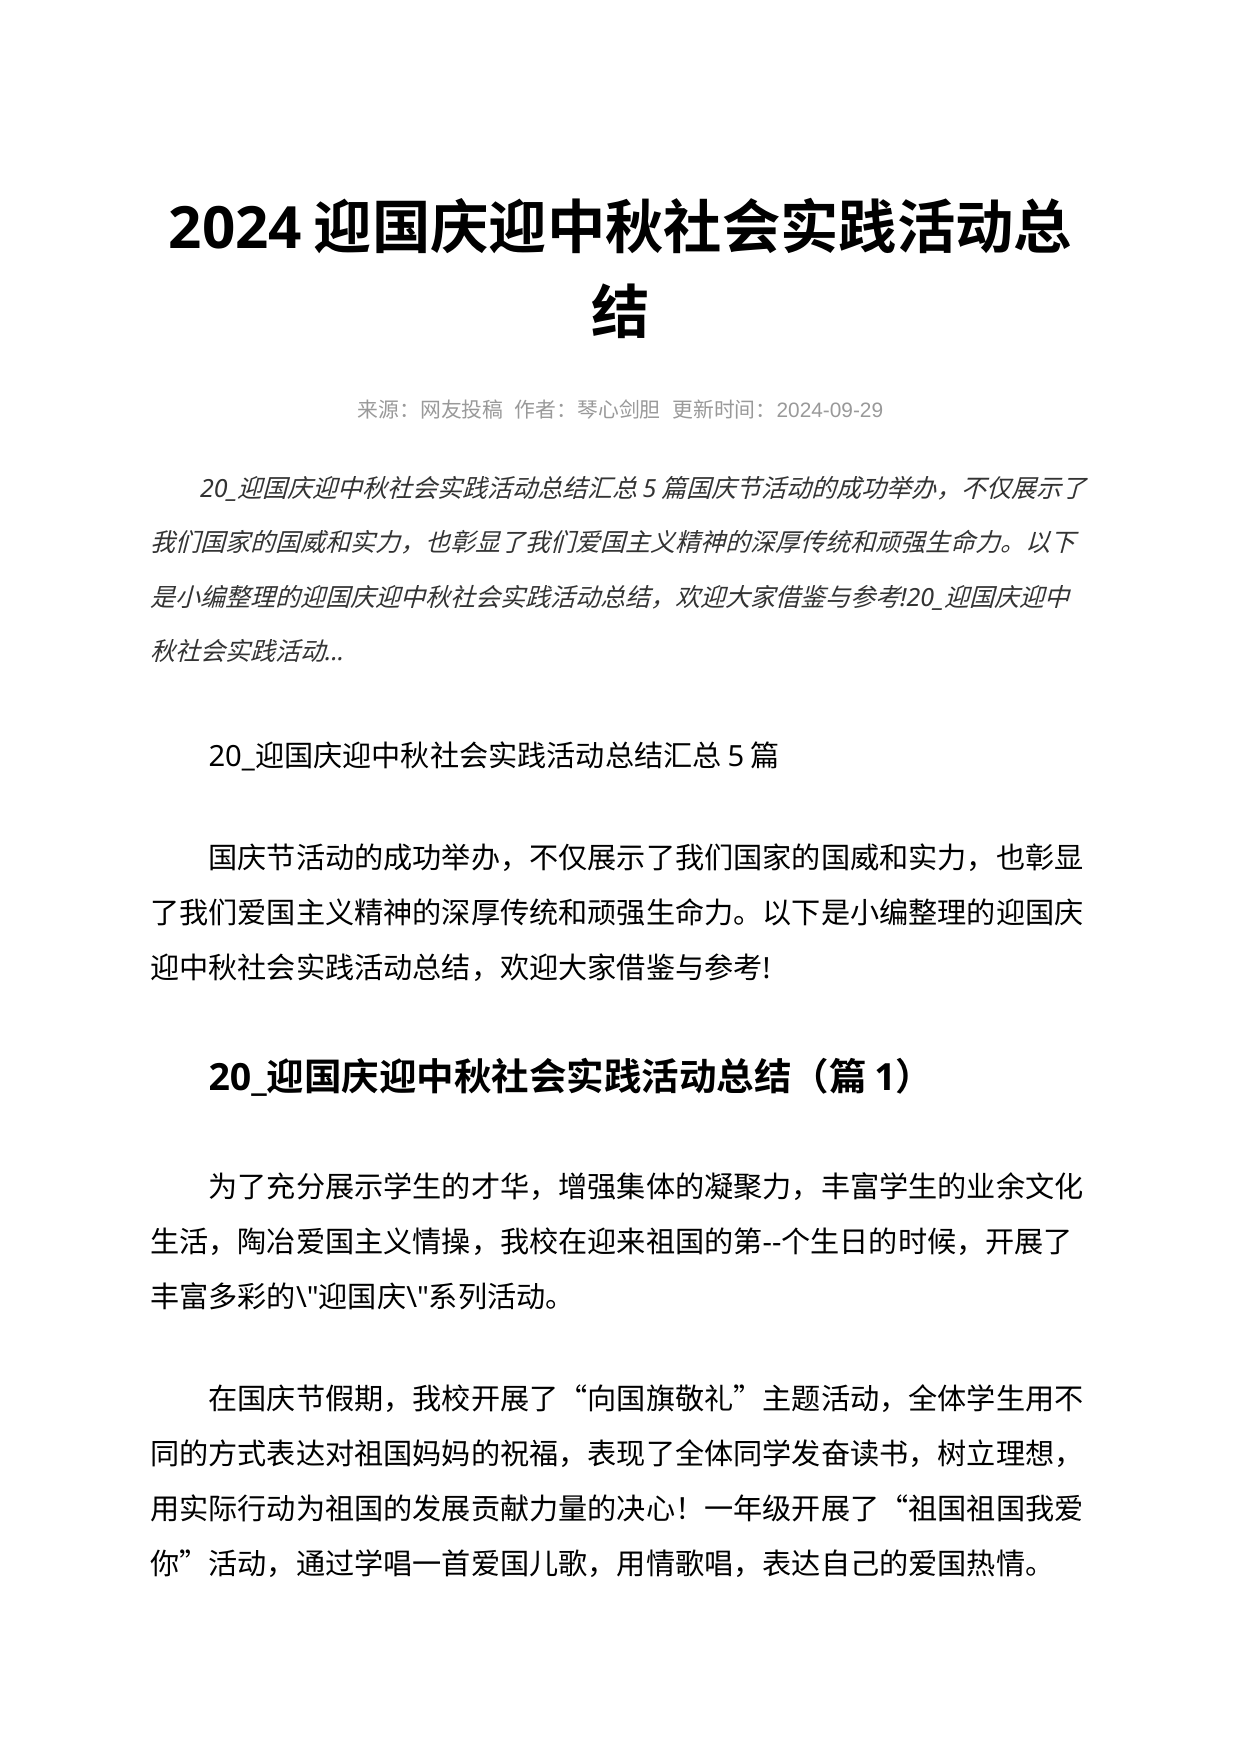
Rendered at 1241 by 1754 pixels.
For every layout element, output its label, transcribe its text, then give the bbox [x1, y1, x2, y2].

text 20_迎国庆迎中秋社会实践活动总结汇总5篇 [150, 733, 1090, 775]
text 国庆节活动的成功举办，不仅展示了我们国家的国威和实力，也彰显了我们爱国主义精神的深厚传统和顽强生命力。以下是小编整理的迎国庆迎中秋社会实践活动总结，欢迎大家借鉴与参考! [150, 834, 1090, 987]
text 为了充分展示学生的才华，增强集体的凝聚力，丰富学生的业余文化生活，陶冶爱国主义情操，我校在迎来祖国的第--个生日的时候，开展了丰富多彩的\"迎国庆\"系列活动。 [150, 1164, 1090, 1316]
text 20_迎国庆迎中秋社会实践活动总结汇总5篇国庆节活动的成功举办，不仅展示了我们国家的国威和实力，也彰显了我们爱国主义精神的深厚传统和顽强生命力。以下是小编整理的迎国庆迎中秋社会实践活动总结，欢迎大家借鉴与参考!20_迎国庆迎中秋社会实践活动... [150, 468, 1090, 668]
text 来源：网友投稿 作者：琴心剑胆 更新时间：2024-09-29 [150, 397, 1090, 421]
subtitle 2024迎国庆迎中秋社会实践活动总结 [150, 181, 1090, 351]
text 20_迎国庆迎中秋社会实践活动总结（篇1） [150, 1046, 1090, 1101]
text 在国庆节假期，我校开展了“向国旗敬礼”主题活动，全体学生用不同的方式表达对祖国妈妈的祝福，表现了全体同学发奋读书，树立理想，用实际行动为祖国的发展贡献力量的决心！一年级开展了“祖国祖国我爱你”活动，通过学唱一首爱国儿歌，用情歌唱，表达自己的爱国热情。 [150, 1376, 1090, 1583]
